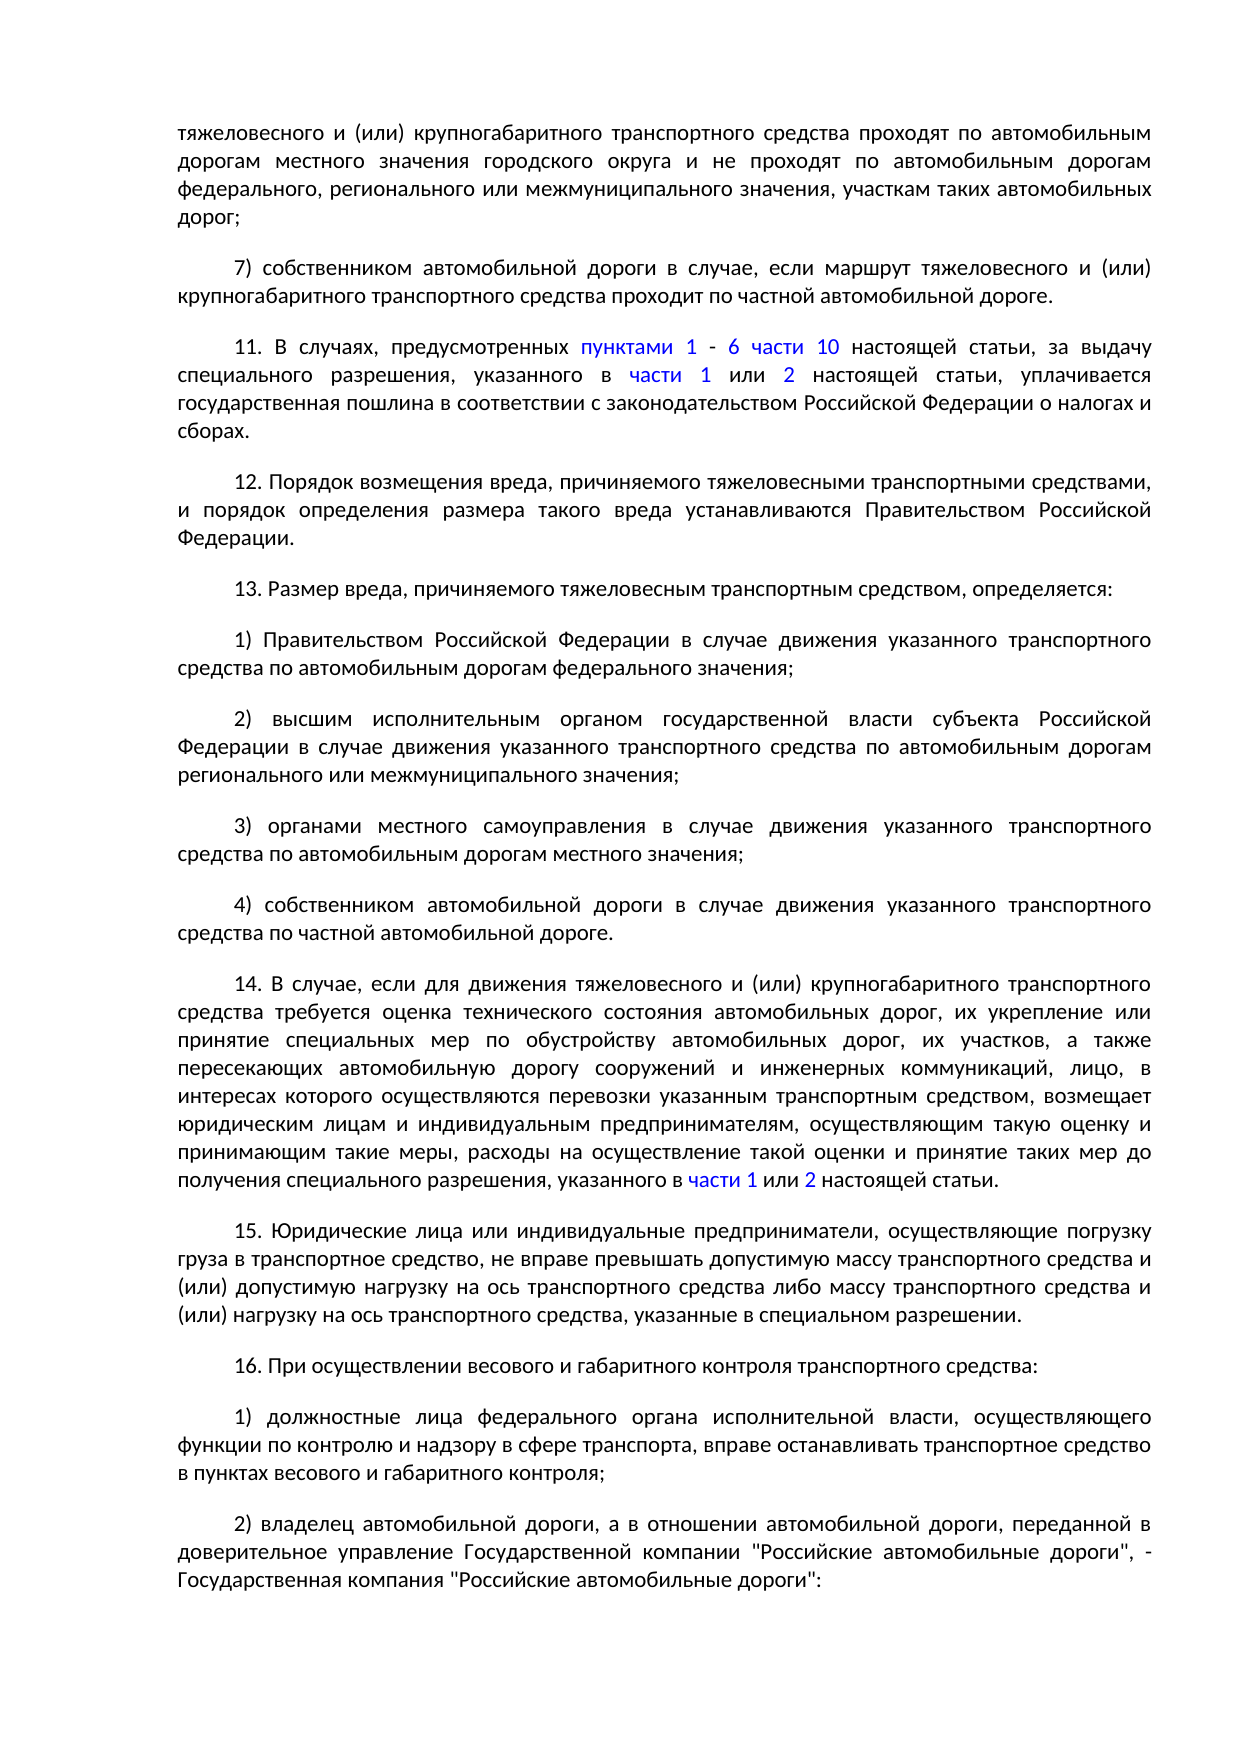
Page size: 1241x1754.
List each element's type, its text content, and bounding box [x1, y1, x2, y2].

text 14. В случае, если для движения тяжеловесного и (или) крупногабаритного транспортного средства требуется оценка технического состояния автомобильных дорог, их укрепление или принятие специальных мер по обустройству автомобильных дорог, их участков, а также пересекающих автомобильную дорогу сооружений и инженерных коммуникаций, лицо, в интересах которого осуществляются перевозки указанным транспортным средством, возмещает юридическим лицам и индивидуальным предпринимателям, осуществляющим такую оценку и принимающим такие меры, расходы на осуществление такой оценки и принятие таких мер до получения специального разрешения, указанного в части 1 или 2 настоящей статьи. [177, 969, 1152, 1193]
text 4) собственником автомобильной дороги в случае движения указанного транспортного средства по частной автомобильной дороге. [177, 890, 1152, 946]
text 2) высшим исполнительным органом государственной власти субъекта Российской Федерации в случае движения указанного транспортного средства по автомобильным дорогам регионального или межмуниципального значения; [177, 704, 1152, 788]
text 15. Юридические лица или индивидуальные предприниматели, осуществляющие погрузку груза в транспортное средство, не вправе превышать допустимую массу транспортного средства и (или) допустимую нагрузку на ось транспортного средства либо массу транспортного средства и (или) нагрузку на ось транспортного средства, указанные в специальном разрешении. [177, 1216, 1152, 1328]
text 16. При осуществлении весового и габаритного контроля транспортного средства: [177, 1351, 1152, 1379]
text 11. В случаях, предусмотренных пунктами 1 - 6 части 10 настоящей статьи, за выдачу специального разрешения, указанного в части 1 или 2 настоящей статьи, уплачивается государственная пошлина в соответствии с законодательством Российской Федерации о налогах и сборах. [177, 332, 1152, 444]
text 7) собственником автомобильной дороги в случае, если маршрут тяжеловесного и (или) крупногабаритного транспортного средства проходит по частной автомобильной дороге. [177, 253, 1152, 309]
text 13. Размер вреда, причиняемого тяжеловесным транспортным средством, определяется: [177, 574, 1152, 602]
text 1) Правительством Российской Федерации в случае движения указанного транспортного средства по автомобильным дорогам федерального значения; [177, 625, 1152, 681]
text 3) органами местного самоуправления в случае движения указанного транспортного средства по автомобильным дорогам местного значения; [177, 811, 1152, 867]
text 12. Порядок возмещения вреда, причиняемого тяжеловесными транспортными средствами, и порядок определения размера такого вреда устанавливаются Правительством Российской Федерации. [177, 467, 1152, 551]
text 2) владелец автомобильной дороги, а в отношении автомобильной дороги, переданной в доверительное управление Государственной компании "Российские автомобильные дороги", - Государственная компания "Российские автомобильные дороги": [177, 1509, 1152, 1593]
text 1) должностные лица федерального органа исполнительной власти, осуществляющего функции по контролю и надзору в сфере транспорта, вправе останавливать транспортное средство в пунктах весового и габаритного контроля; [177, 1402, 1152, 1486]
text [177, 118, 1152, 230]
